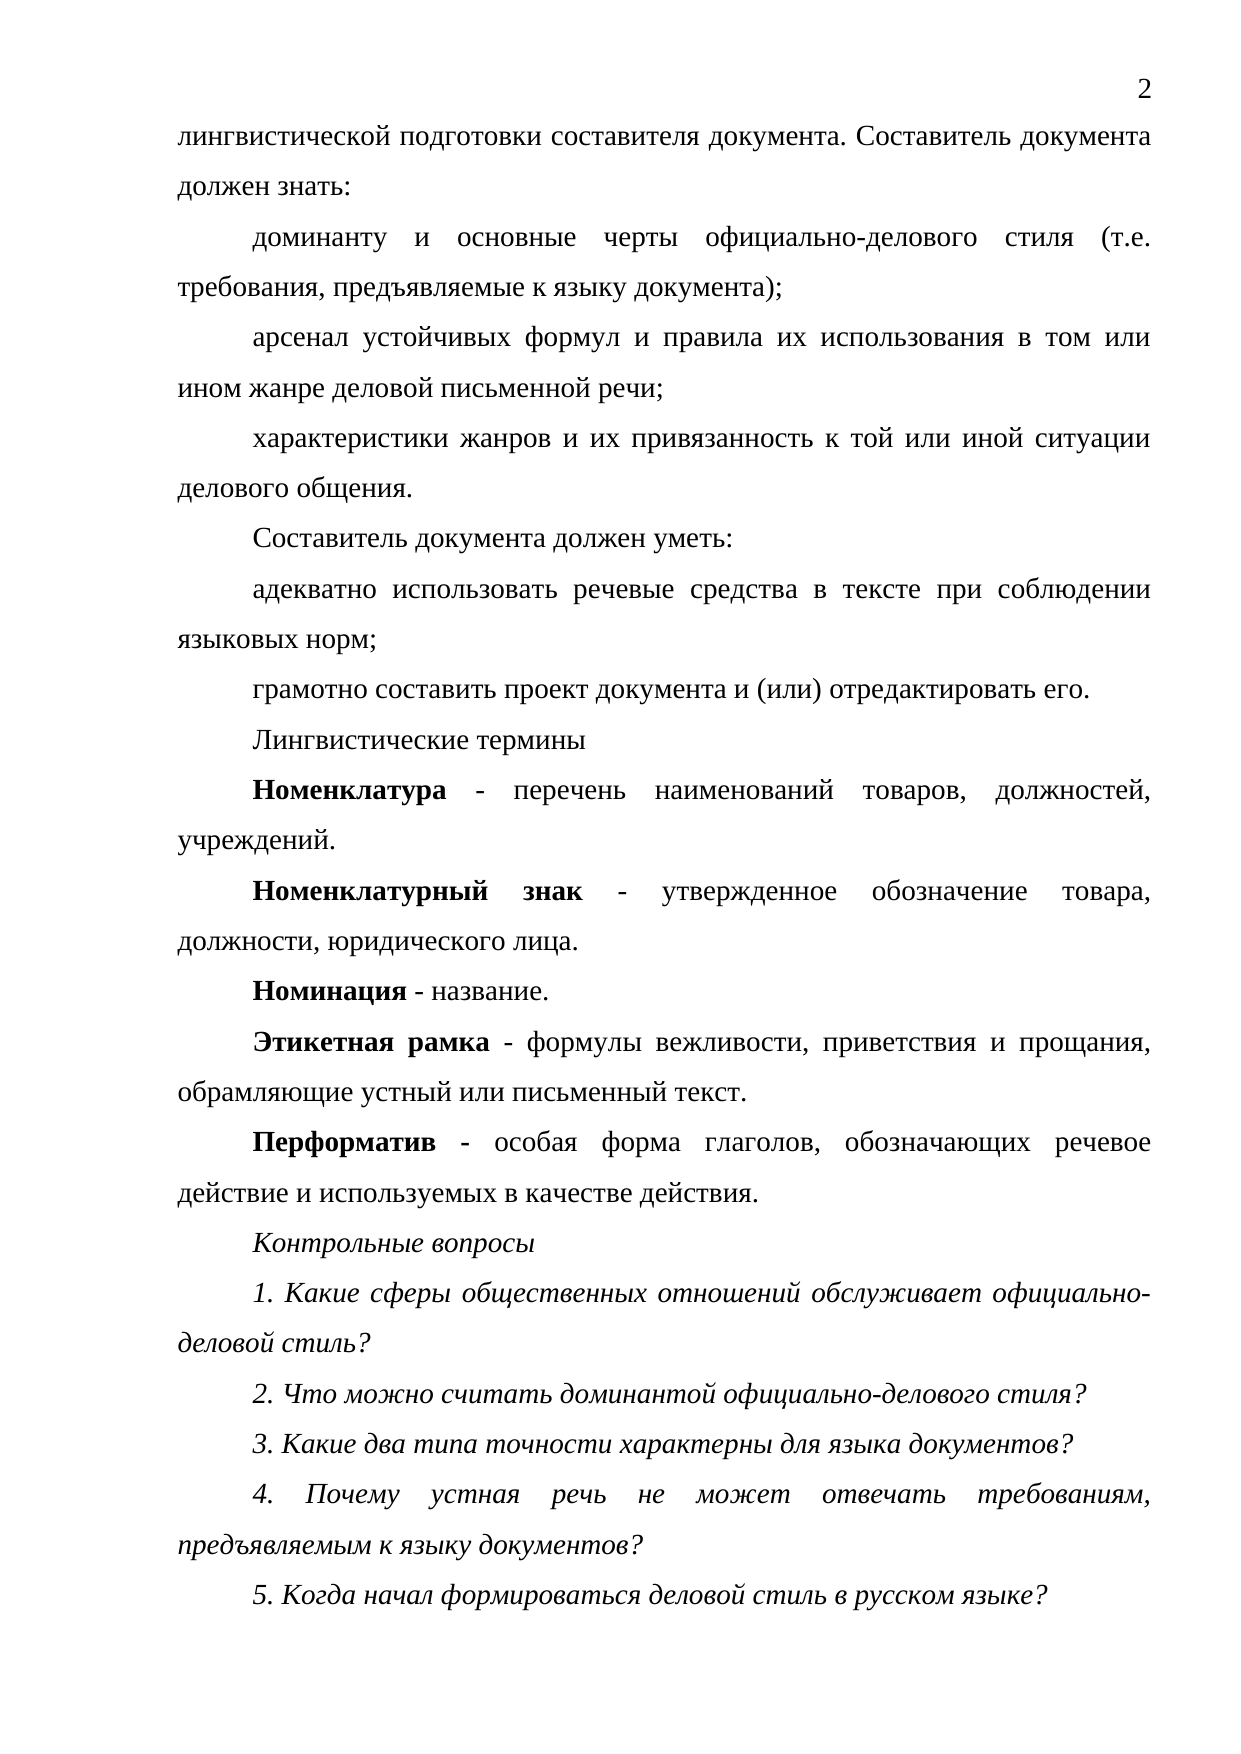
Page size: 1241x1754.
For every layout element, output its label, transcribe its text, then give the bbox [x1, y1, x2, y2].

text 5. Когда начал формироваться деловой стиль в русском языке? [177, 1577, 1152, 1611]
text 3. Какие два типа точности характерны для языка документов? [177, 1426, 1152, 1460]
text Номенклатурный знак - утвержденное обозначение товара, должности, юридического лица. [177, 873, 1152, 957]
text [177, 118, 1152, 202]
text Перформатив - особая форма глаголов, обозначающих речевое действие и используемых в качестве действия. [177, 1124, 1152, 1208]
text Номенклатура - перечень наименований товаров, должностей, учреждений. [177, 772, 1152, 856]
text характеристики жанров и их привязанность к той или иной ситуации делового общения. [177, 420, 1152, 504]
text 1. Какие сферы общественных отношений обслуживает официально-деловой стиль? [177, 1275, 1152, 1359]
text Составитель документа должен уметь: [177, 521, 1152, 554]
text адекватно использовать речевые средства в тексте при соблюдении языковых норм; [177, 571, 1152, 655]
text грамотно составить проект документа и (или) отредактировать его. [177, 672, 1152, 705]
text Контрольные вопросы [177, 1225, 1152, 1258]
text 2. Что можно считать доминантой официально-делового стиля? [177, 1376, 1152, 1409]
text доминанту и основные черты официально-делового стиля (т.е. требования, предъявляемые к языку документа); [177, 219, 1152, 303]
text арсенал устойчивых формул и правила их использования в том или ином жанре деловой письменной речи; [177, 319, 1152, 403]
text Этикетная рамка - формулы вежливости, приветствия и прощания, обрамляющие устный или письменный текст. [177, 1024, 1152, 1108]
text Лингвистические термины [177, 722, 1152, 755]
text Номинация - название. [177, 973, 1152, 1007]
text 4. Почему устная речь не может отвечать требованиям, предъявляемым к языку документов? [177, 1477, 1152, 1560]
